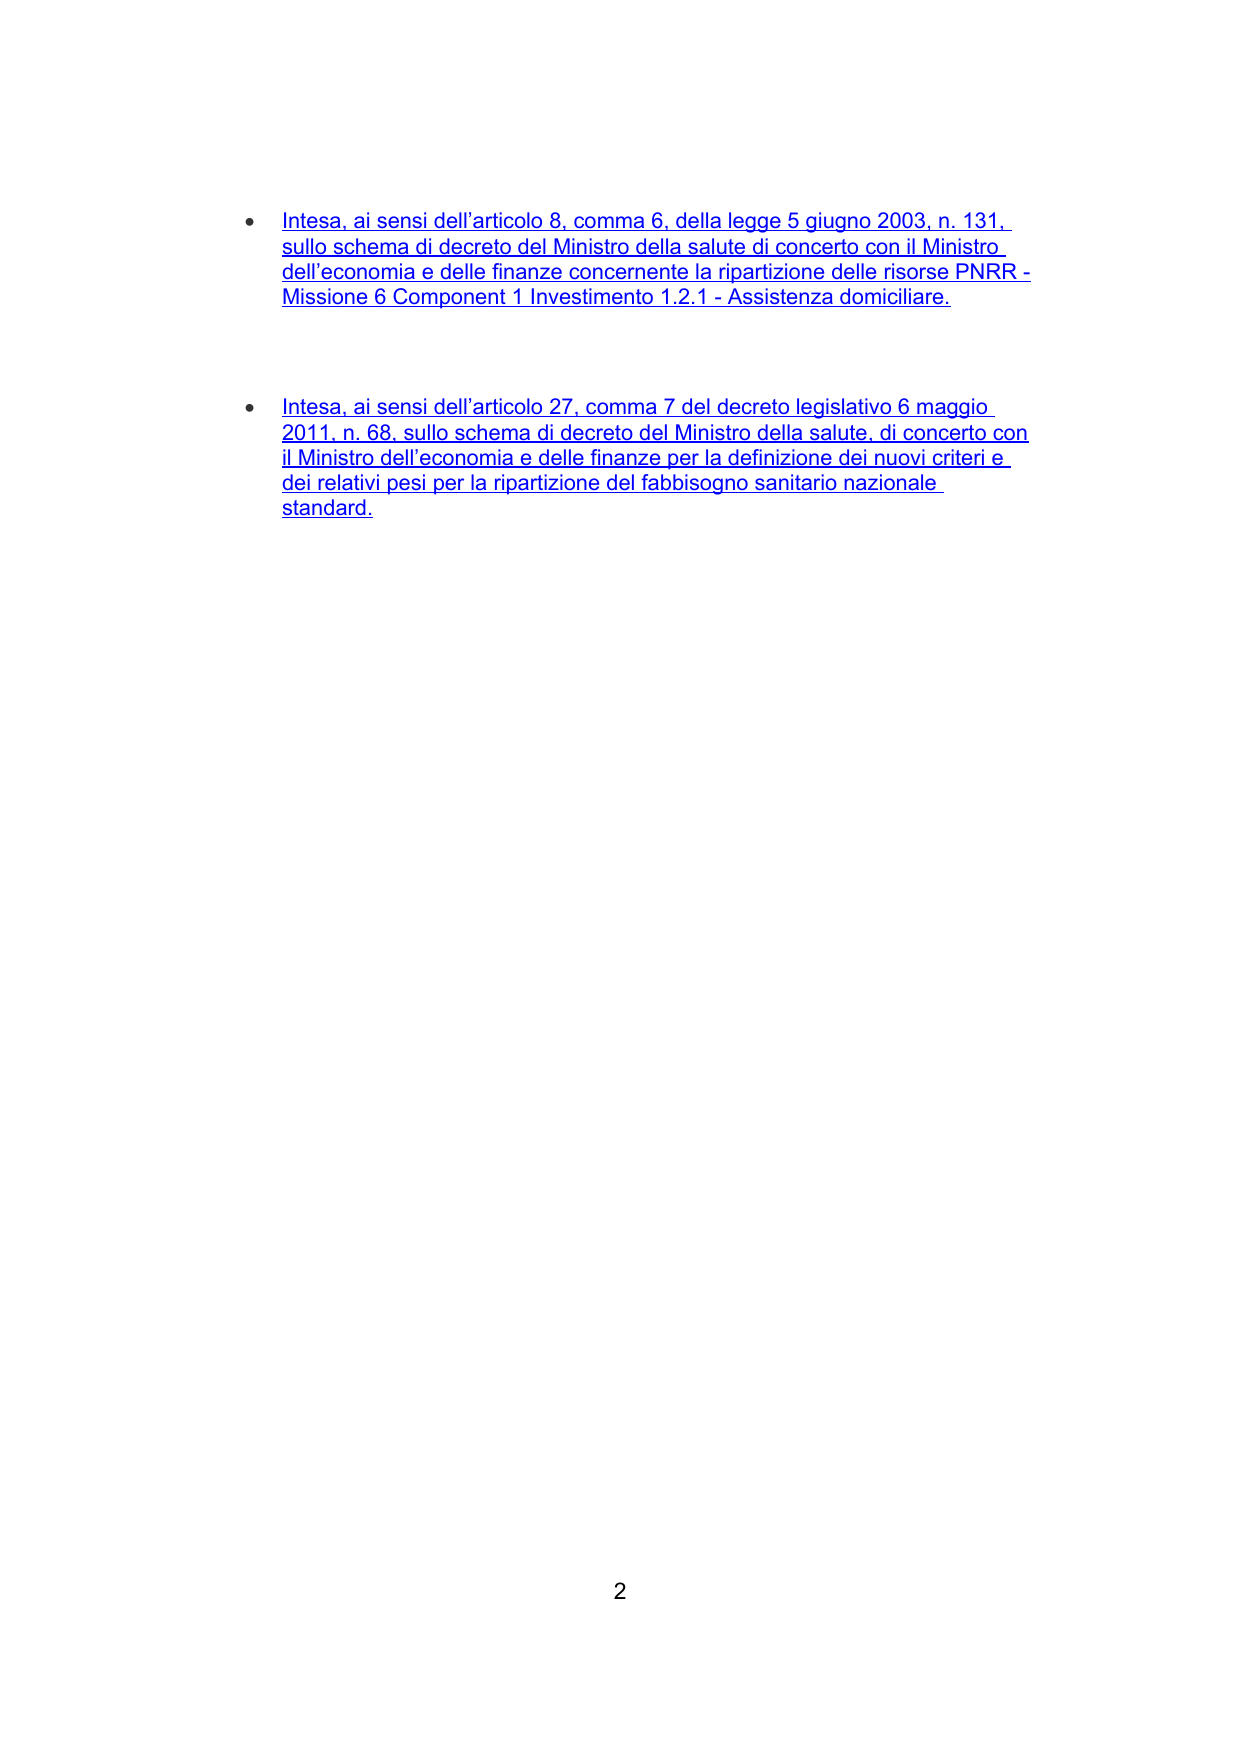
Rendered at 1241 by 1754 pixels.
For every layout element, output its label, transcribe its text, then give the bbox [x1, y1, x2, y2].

list Intesa, ai sensi dell’articolo 8, comma 6, della legge 5 giugno 2003, n. 131, sullo schema di decreto del Ministro della salute di concerto con il Ministro dell’economia e delle finanze concernente la ripartizione delle risorse PNRR - Missione 6 Component 1 Investimento 1.2.1 - Assistenza domiciliare. [244, 207, 1033, 309]
list Intesa, ai sensi dell’articolo 27, comma 7 del decreto legislativo 6 maggio 2011, n. 68, sullo schema di decreto del Ministro della salute, di concerto con il Ministro dell’economia e delle finanze per la definizione dei nuovi criteri e dei relativi pesi per la ripartizione del fabbisogno sanitario nazionale standard. [244, 393, 1033, 520]
